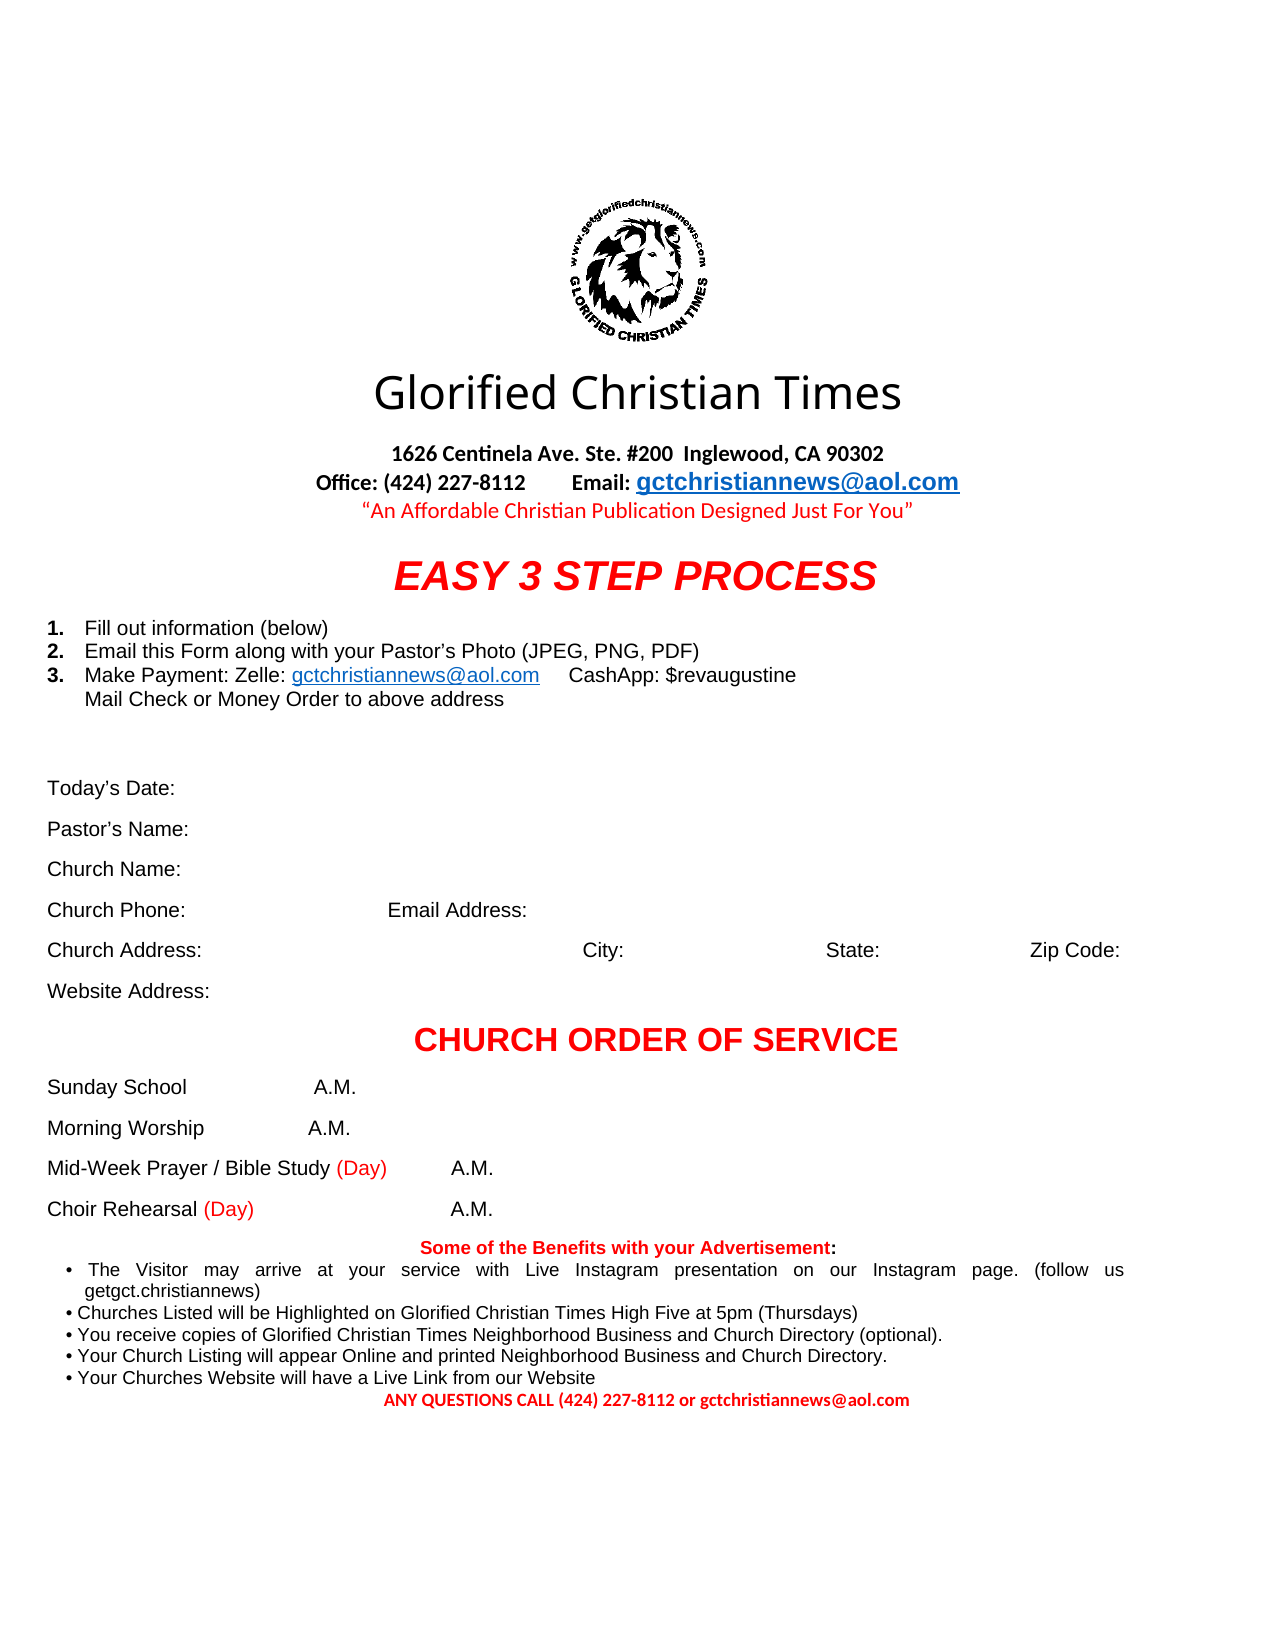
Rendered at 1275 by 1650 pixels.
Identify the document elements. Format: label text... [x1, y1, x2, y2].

picture [565, 196, 710, 344]
text Glorified Christian Times [47, 360, 1228, 423]
text Sunday School A.M. [47, 1075, 1228, 1099]
text Church Phone: Email Address: [47, 898, 1228, 922]
text Office: (424) 227-8112 Email: gctchristiannews@aol.com [150, 467, 1125, 496]
text • Your Churches Website will have a Live Link from our Website [66, 1367, 1125, 1388]
text Today’s Date: [47, 776, 1228, 800]
text “An Affordable Christian Publication Designed Just For You” [150, 496, 1125, 524]
text Mid-Week Prayer / Bible Study (Day) A.M. [47, 1156, 1228, 1180]
text EASY 3 STEP PROCESS [47, 551, 1228, 599]
text Some of the Benefits with your Advertisement: [131, 1237, 1125, 1259]
text Church Name: [47, 857, 1228, 881]
text • Your Church Listing will appear Online and printed Neighborhood Business and Church Directory. [66, 1345, 1125, 1367]
text • The Visitor may arrive at your service with Live Instagram presentation on our Instagram page. (follow us getgct.christiannews) [66, 1259, 1125, 1302]
list Email this Form along with your Pastor’s Photo (JPEG, PNG, PDF) [47, 639, 1228, 663]
text Website Address: [47, 979, 1228, 1003]
text Morning Worship A.M. [47, 1115, 1228, 1139]
text Church Address: City: State: Zip Code: [47, 938, 1228, 962]
text Choir Rehearsal (Day) A.M. [47, 1197, 1228, 1221]
text • You receive copies of Glorified Christian Times Neighborhood Business and Church Directory (optional). [66, 1323, 1125, 1345]
list CHURCH ORDER OF SERVICE [84, 1019, 1228, 1058]
text • Churches Listed will be Highlighted on Glorified Christian Times High Five at 5pm (Thursdays) [66, 1302, 1125, 1323]
text 1626 Centinela Ave. Ste. #200 Inglewood, CA 90302 [150, 439, 1125, 467]
list Make Payment: Zelle: gctchristiannews@aol.com CashApp: $revaugustine [47, 663, 1228, 687]
text ANY QUESTIONS CALL (424) 227-8112 or gctchristiannews@aol.com [66, 1388, 1228, 1411]
text Pastor’s Name: [47, 816, 1228, 840]
list Mail Check or Money Order to above address [84, 687, 1228, 711]
list Fill out information (below) [47, 615, 1228, 639]
